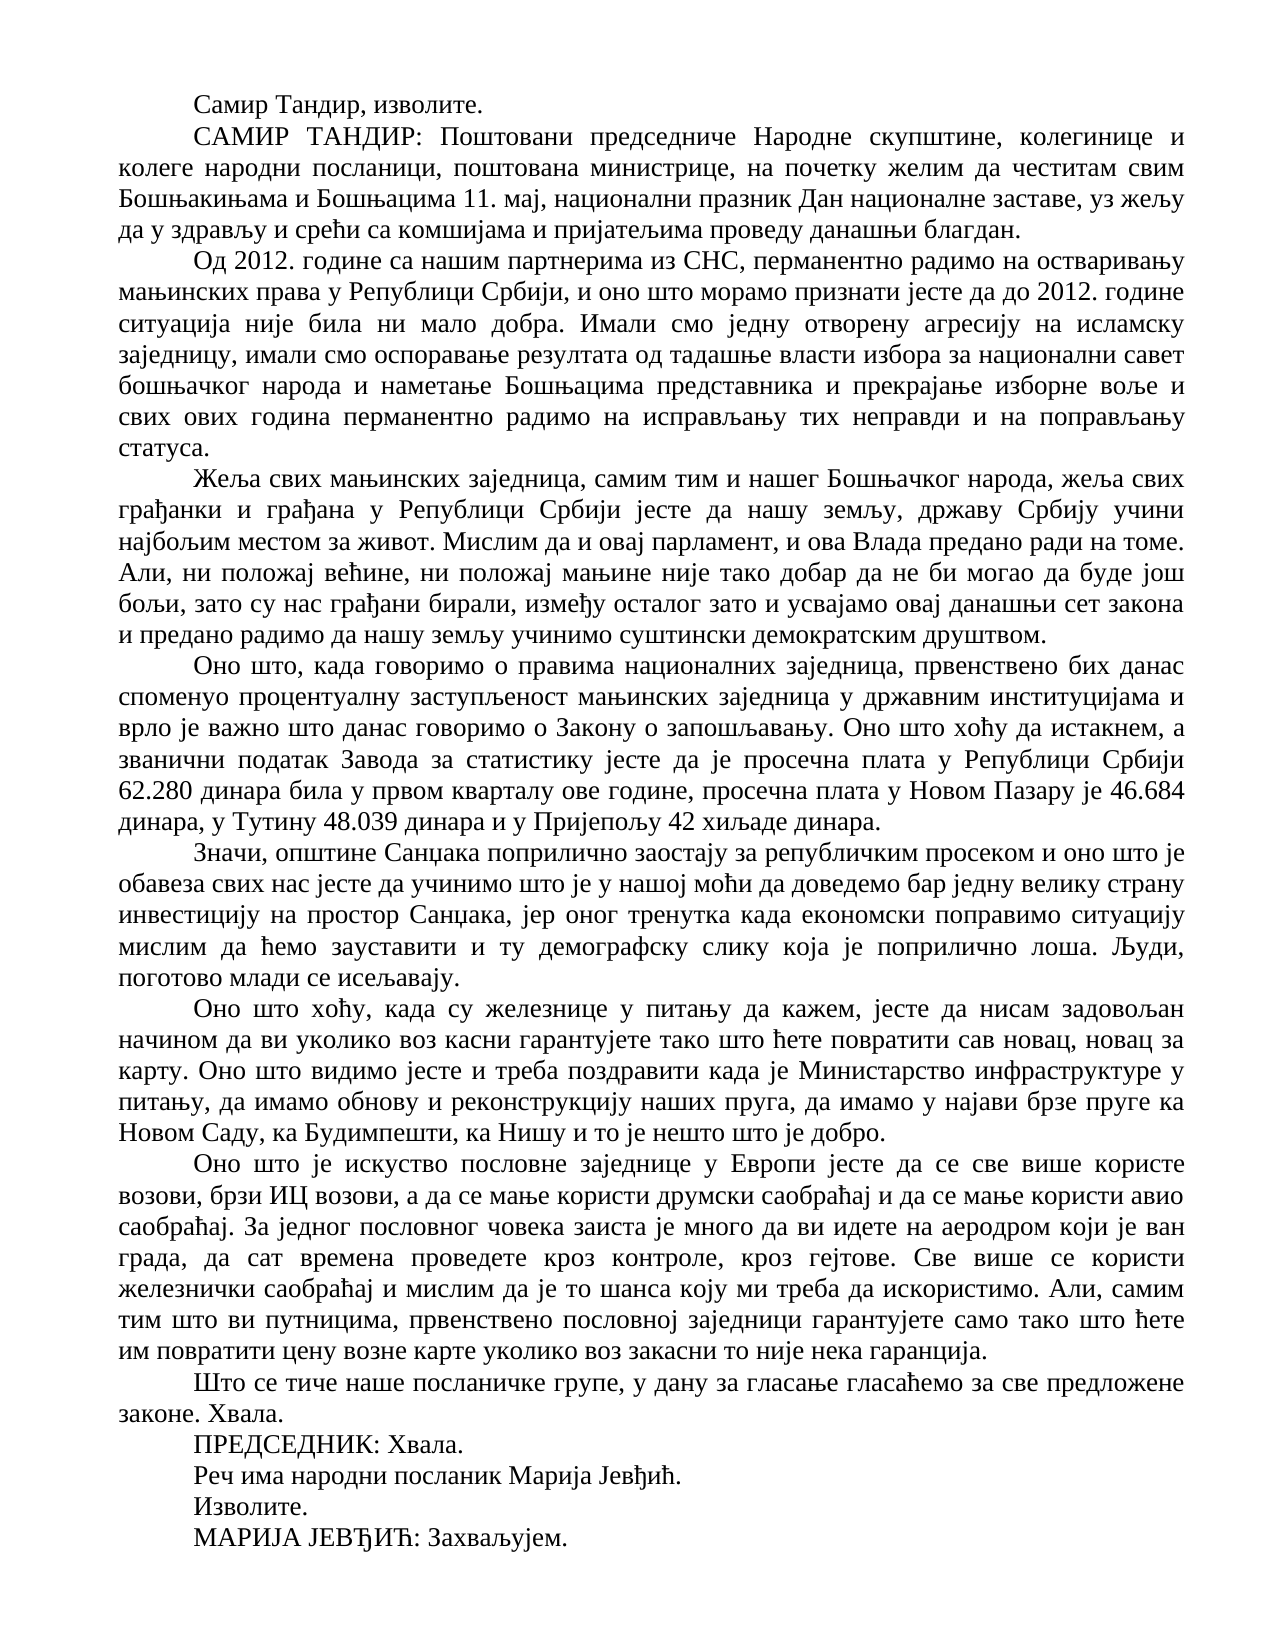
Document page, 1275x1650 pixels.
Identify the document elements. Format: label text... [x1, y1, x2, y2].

text САМИР ТАНДИР: Поштовани председниче Народне скупштине, колегинице и колеге народни посланици, поштована министрице, на почетку желим да честитам свим Бошњакињама и Бошњацима 11. мај, национални празник Дан националне заставе, уз жељу да у здрављу и срећи са комшијама и пријатељима проведу данашњи благдан. [118, 120, 1186, 244]
text Реч има народни посланик Марија Јевђић. [118, 1459, 1186, 1490]
text МАРИЈА ЈЕВЂИЋ: Захваљујем. [118, 1521, 1186, 1552]
text Што се тиче наше посланичке групе, у дану за гласање гласаћемо за све предложене законе. Хвала. [118, 1366, 1186, 1428]
text Од 2012. године са нашим партнерима из СНС, перманентно радимо на остваривању мањинских права у Републици Србији, и оно што морамо признати јесте да до 2012. године ситуација није била ни мало добра. Имали смо једну отворену агресију на исламску заједницу, имали смо оспоравање резултата од тадашње власти избора за национални савет бошњачког народа и наметање Бошњацима представника и прекрајање изборне воље и свих ових година перманентно радимо на исправљању тих неправди и на поправљању статуса. [118, 244, 1186, 462]
text Самир Тандир, изволите. [118, 89, 1186, 120]
text Значи, општине Санџака поприлично заостају за републичким просеком и оно што је обавеза свих нас јесте да учинимо што је у нашој моћи да доведемо бар једну велику страну инвестицију на простор Санџака, јер оног тренутка када економски поправимо ситуацију мислим да ћемо зауставити и ту демографску слику која је поприлично лоша. Људи, поготово млади се исељавају. [118, 836, 1186, 992]
text Оно што хоћу, када су железнице у питању да кажем, јесте да нисам задовољан начином да ви уколико воз касни гарантујете тако што ћете повратити сав новац, новац за карту. Оно што видимо јесте и треба поздравити када је Министарство инфраструктуре у питању, да имамо обнову и реконструкцију наших пруга, да имамо у најави брзе пруге ка Новом Саду, ка Будимпешти, ка Нишу и то је нешто што је добро. [118, 992, 1186, 1148]
text ПРЕДСЕДНИК: Хвала. [118, 1428, 1186, 1459]
text Оно што, када говоримо о правима националних заједница, првенствено бих данас споменуо процентуалну заступљеност мањинских заједница у државним институцијама и врло је важно што данас говоримо о Закону о запошљавању. Оно што хоћу да истакнем, а званични податак Завода за статистику јесте да је просечна плата у Републици Србији 62.280 динара била у првом кварталу ове године, просечна плата у Новом Пазару је 46.684 динара, у Тутину 48.039 динара и у Пријепољу 42 хиљаде динара. [118, 649, 1186, 836]
text Изволите. [118, 1490, 1186, 1521]
text Жеља свих мањинских заједница, самим тим и нашег Бошњачког народа, жеља свих грађанки и грађана у Републици Србији јесте да нашу земљу, државу Србију учини најбољим местом за живот. Мислим да и овај парламент, и ова Влада предано ради на томе. Али, ни положај већине, ни положај мањине није тако добар да не би могао да буде још бољи, зато су нас грађани бирали, између осталог зато и усвајамо овај данашњи сет закона и предано радимо да нашу земљу учинимо суштински демократским друштвом. [118, 462, 1186, 649]
text Оно што је искуство пословне заједнице у Европи јесте да се све више користе возови, брзи ИЦ возови, а да се мање користи друмски саобраћај и да се мање користи авио саобраћај. За једног пословног човека заиста је много да ви идете на аеродром који је ван града, да сат времена проведете кроз контроле, кроз гејтове. Све више се користи железнички саобраћај и мислим да је то шанса коју ми треба да искористимо. Али, самим тим што ви путницима, првенствено пословној заједници гарантујете само тако што ћете им повратити цену возне карте уколико воз закасни то није нека гаранција. [118, 1148, 1186, 1366]
